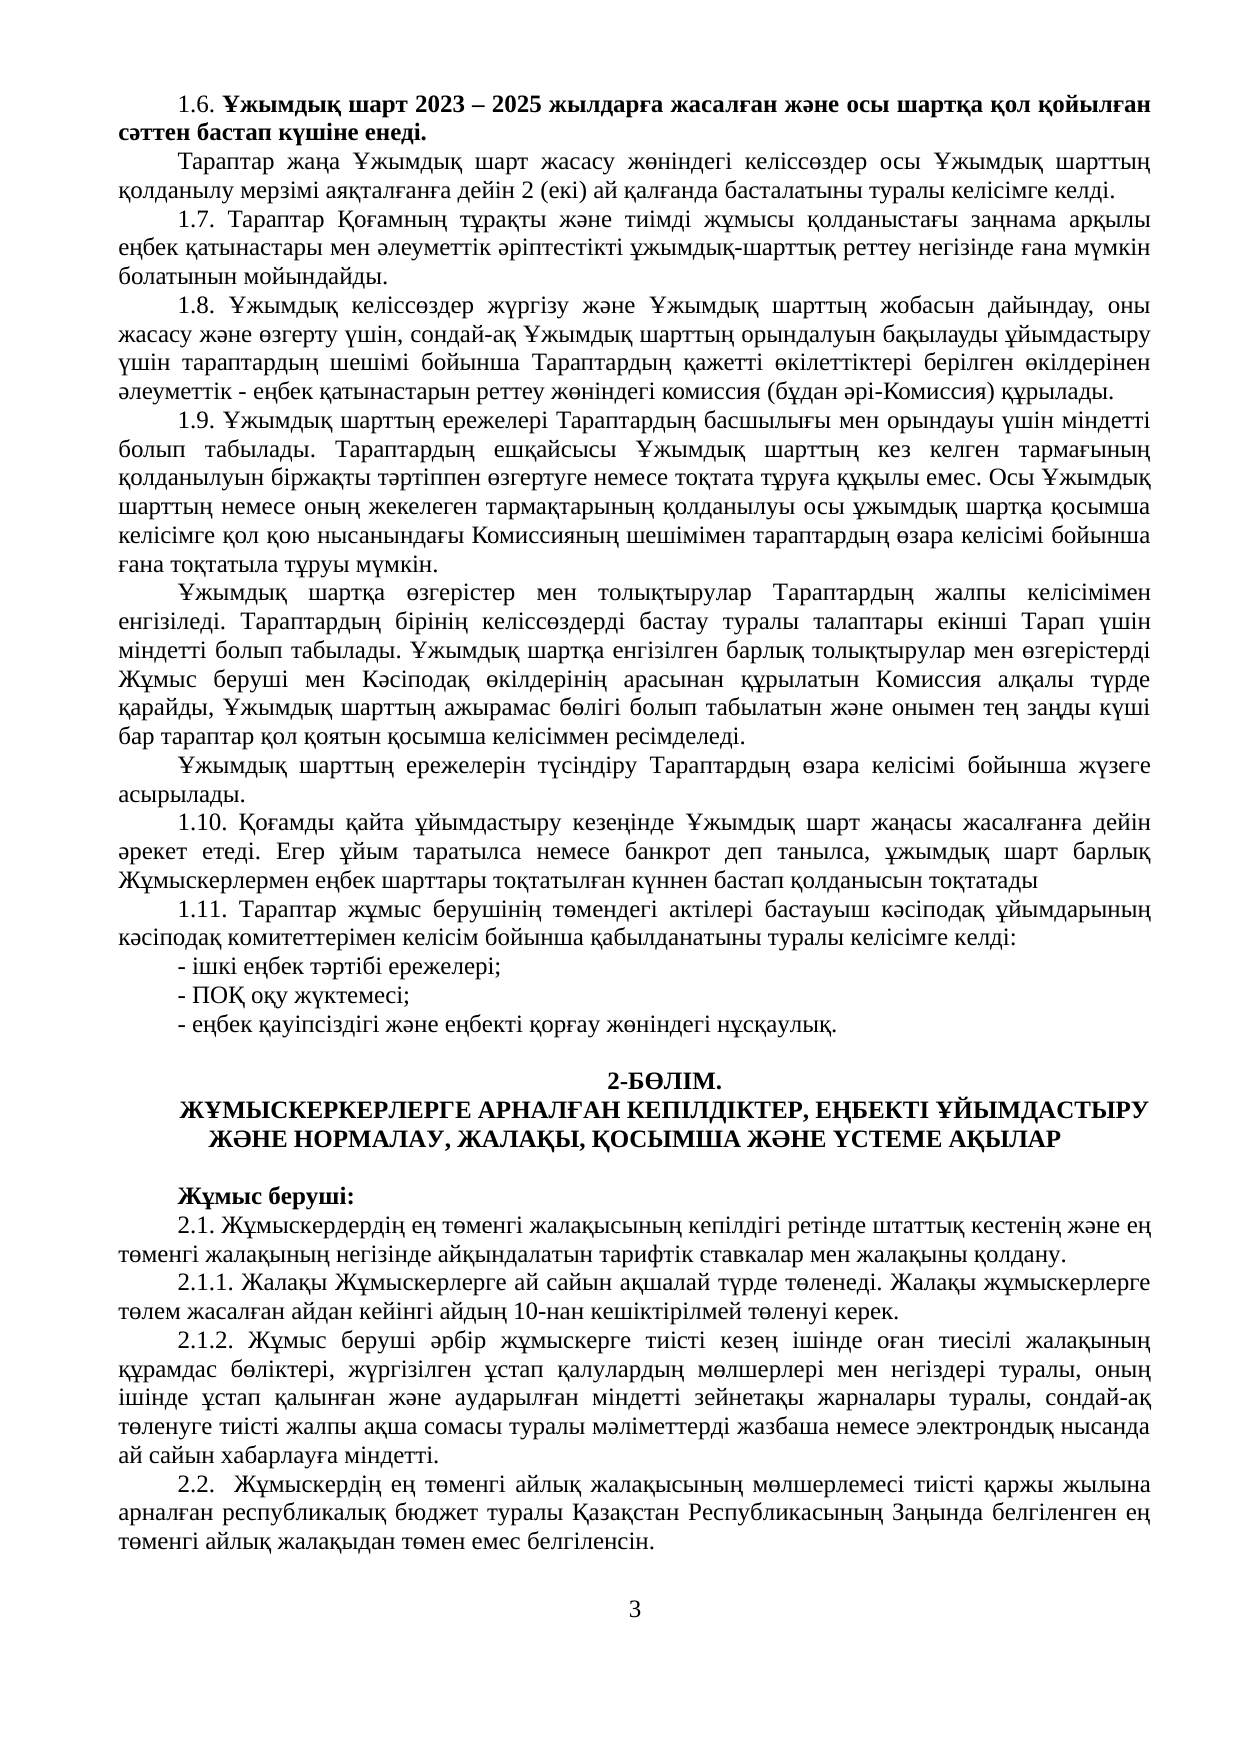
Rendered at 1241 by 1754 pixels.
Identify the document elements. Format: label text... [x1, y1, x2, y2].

text 2.2. Жұмыскердiң ең төменгi айлық жалақысының мөлшерлемесi тиiстi қаржы жылына арналған республикалық бюджет туралы Қазақстан Республикасының Заңында белгiленген ең төменгi айлық жалақыдан төмен емес белгiленсiн. [118, 1469, 1152, 1555]
text 1.6. Ұжымдық шарт 2023 – 2025 жылдарға жасалған және осы шартқа қол қойылған сәттен бастап күшіне енеді. [118, 89, 1152, 146]
text - еңбек қауіпсіздігі және еңбекті қорғау жөніндегі нұсқаулық. [118, 1009, 1152, 1037]
text 1.9. Ұжымдық шарттың ережелері Тараптардың басшылығы мен орындауы үшін міндетті болып табылады. Тараптардың ешқайсысы Ұжымдық шарттың кез келген тармағының қолданылуын біржақты тәртіппен өзгертуге немесе тоқтата тұруға құқылы емес. Осы Ұжымдық шарттың немесе оның жекелеген тармақтарының қолданылуы осы ұжымдық шартқа қосымша келісімге қол қою нысанындағы Комиссияның шешімімен тараптардың өзара келісімі бойынша ғана тоқтатыла тұруы мүмкін. [118, 405, 1152, 577]
text Ұжымдық шартқа өзгерістер мен толықтырулар Тараптардың жалпы келісімімен енгізіледі. Тараптардың бірінің келіссөздерді бастау туралы талаптары екінші Тарап үшін міндетті болып табылады. Ұжымдық шартқа енгізілген барлық толықтырулар мен өзгерістерді Жұмыс беруші мен Кәсіподақ өкілдерінің арасынан құрылатын Комиссия алқалы түрде қарайды, Ұжымдық шарттың ажырамас бөлігі болып табылатын және онымен тең заңды күші бар тараптар қол қоятын қосымша келісіммен ресімделеді. [118, 577, 1152, 750]
text 1.10. Қоғамды қайта ұйымдастыру кезеңінде Ұжымдық шарт жаңасы жасалғанға дейін әрекет етеді. Егер ұйым таратылса немесе банкрот деп танылса, ұжымдық шарт барлық Жұмыскерлермен еңбек шарттары тоқтатылған күннен бастап қолданысын тоқтатады [118, 807, 1152, 894]
text Ұжымдық шарттың ережелерін түсіндіру Тараптардың өзара келісімі бойынша жүзеге асырылады. [118, 750, 1152, 807]
text ЖҰМЫСКЕРКЕРЛЕРГЕ АРНАЛҒАН КЕПІЛДІКТЕР, ЕҢБЕКТІ ҰЙЫМДАСТЫРУ ЖӘНЕ НОРМАЛАУ, ЖАЛАҚЫ, ҚОСЫМША ЖӘНЕ ҮСТЕМЕ АҚЫЛАР [118, 1095, 1152, 1152]
text 1.11. Тараптар жұмыс берушінің төмендегі актілері бастауыш кәсіподақ ұйымдарының кәсіподақ комитеттерімен келісім бойынша қабылданатыны туралы келісімге келді: [118, 894, 1152, 951]
text 2.1. Жұмыскердердің ең төменгі жалақысының кепілдігі ретінде штаттық кестенің және ең төменгі жалақының негізінде айқындалатын тарифтік ставкалар мен жалақыны қолдану. [118, 1210, 1152, 1267]
text 2-БӨЛІМ. [118, 1066, 1152, 1095]
text Тараптар жаңа Ұжымдық шарт жасасу жөніндегі келіссөздер осы Ұжымдық шарттың қолданылу мерзімі аяқталғанға дейін 2 (екі) ай қалғанда басталатыны туралы келісімге келді. [118, 146, 1152, 204]
text 1.8. Ұжымдық келіссөздер жүргізу және Ұжымдық шарттың жобасын дайындау, оны жасасу және өзгерту үшін, сондай-ақ Ұжымдық шарттың орындалуын бақылауды ұйымдастыру үшін тараптардың шешімі бойынша Тараптардың қажетті өкілеттіктері берілген өкілдерінен әлеуметтік - еңбек қатынастарын реттеу жөніндегі комиссия (бұдан әрі-Комиссия) құрылады. [118, 290, 1152, 405]
text 2.1.2. Жұмыс беруші әрбір жұмыскерге тиісті кезең ішінде оған тиесілі жалақының құрамдас бөліктері, жүргізілген ұстап қалулардың мөлшерлері мен негіздері туралы, оның ішінде ұстап қалынған және аударылған міндетті зейнетақы жарналары туралы, сондай-ақ төленуге тиісті жалпы ақша сомасы туралы мәліметтерді жазбаша немесе электрондық нысанда ай сайын хабарлауға міндетті. [118, 1325, 1152, 1469]
text 1.7. Тараптар Қоғамның тұрақты және тиімді жұмысы қолданыстағы заңнама арқылы еңбек қатынастары мен әлеуметтік әріптестікті ұжымдық-шарттық реттеу негізінде ғана мүмкін болатынын мойындайды. [118, 204, 1152, 290]
text 2.1.1. Жалақы Жұмыскерлерге ай сайын ақшалай түрде төленеді. Жалақы жұмыскерлерге төлем жасалған айдан кейінгі айдың 10-нан кешіктірілмей төленуі керек. [118, 1267, 1152, 1325]
text - ПОҚ оқу жүктемесі; [118, 980, 1152, 1009]
text - ішкі еңбек тәртібі ережелері; [118, 951, 1152, 980]
text Жұмыс беруші: [118, 1181, 1152, 1210]
